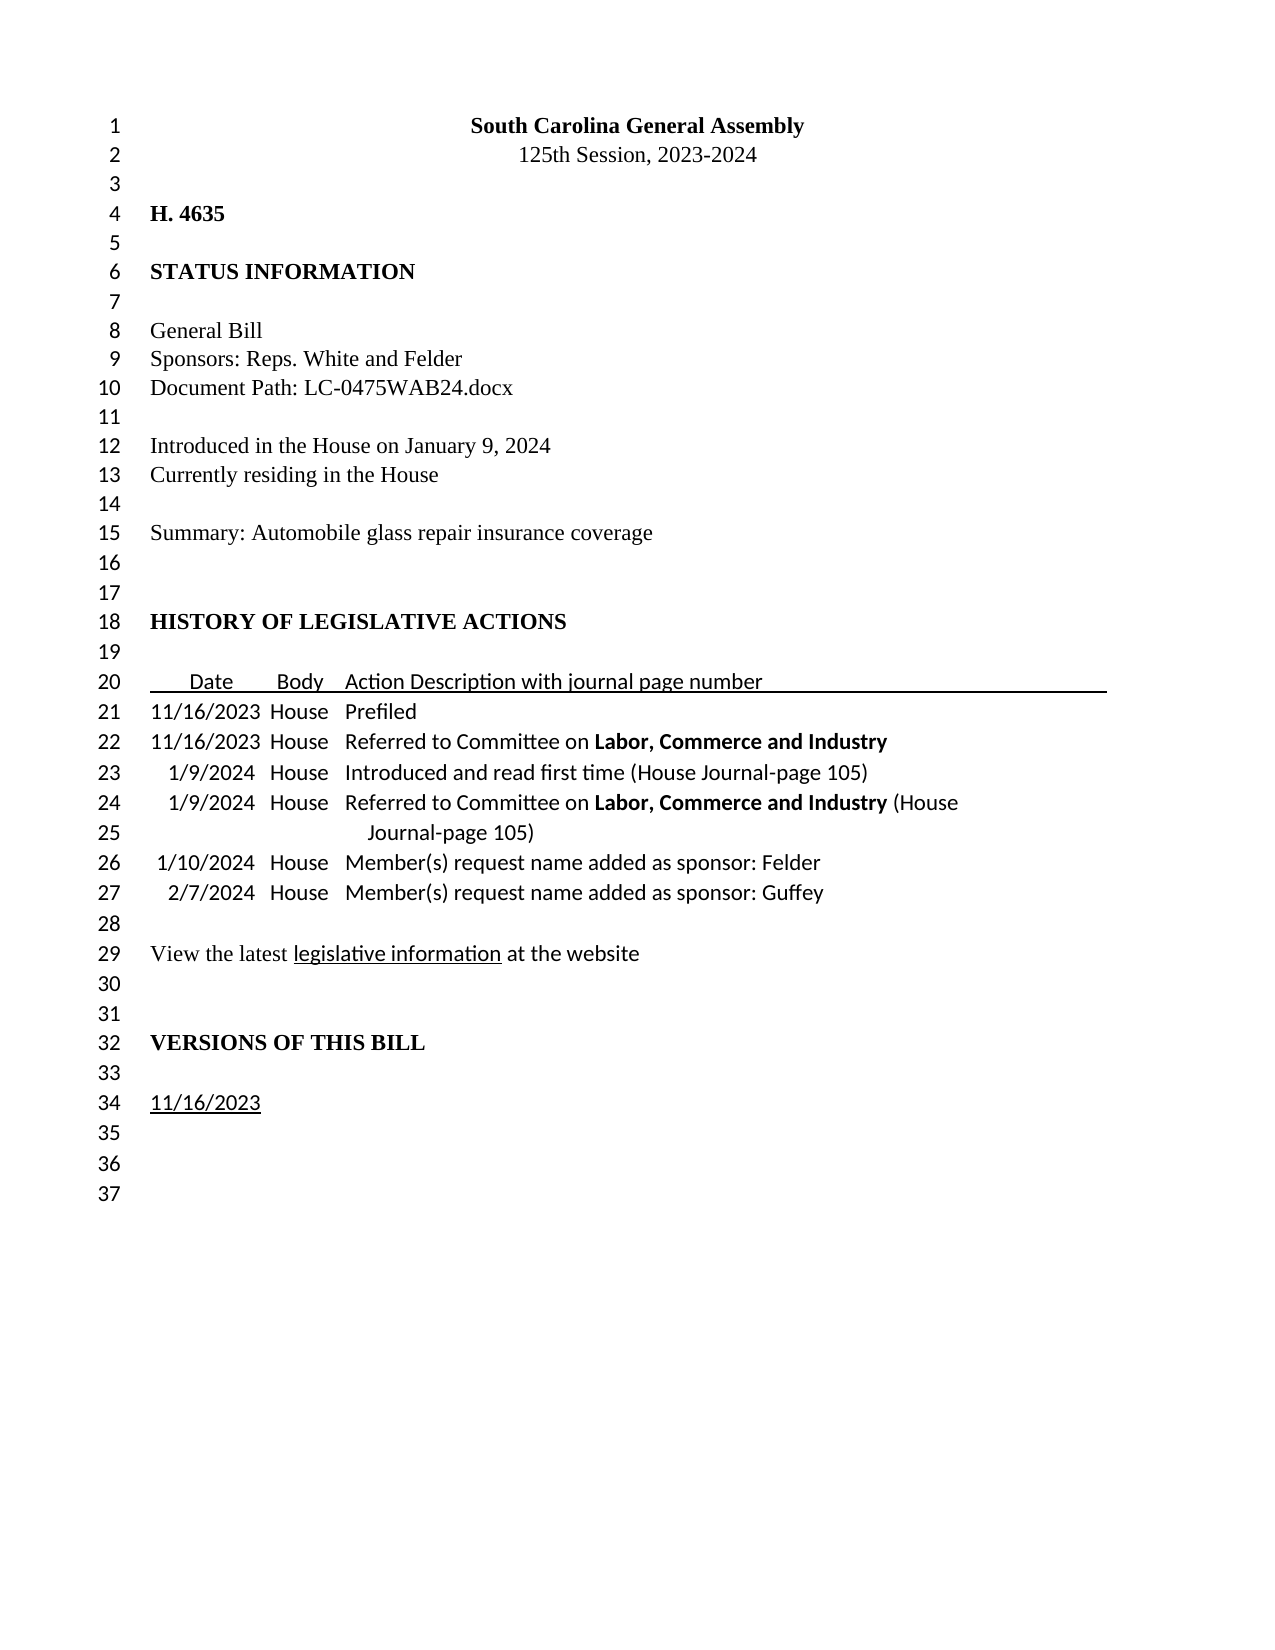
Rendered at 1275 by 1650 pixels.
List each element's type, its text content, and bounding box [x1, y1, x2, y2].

text 125th Session, 2023-2024 [150, 141, 1125, 167]
text 1/10/2024 House Member(s) request name added as sponsor: Felder [150, 848, 1125, 876]
text South Carolina General Assembly [150, 112, 1125, 139]
text 2/7/2024 House Member(s) request name added as sponsor: Guffey [150, 878, 1125, 906]
text Date Body Action Description with journal page number [150, 667, 1125, 695]
text 11/16/2023 [150, 1088, 1125, 1116]
text STATUS INFORMATION [150, 258, 1125, 284]
text HISTORY OF LEGISLATIVE ACTIONS [150, 608, 1125, 635]
text Document Path: LC-0475WAB24.docx [150, 374, 1125, 400]
text Introduced in the House on January 9, 2024 [150, 432, 1125, 459]
text Sponsors: Reps. White and Felder [150, 345, 1125, 372]
text 11/16/2023 House Referred to Committee on Labor, Commerce and Industry [150, 727, 1125, 755]
text Summary: Automobile glass repair insurance coverage [150, 519, 1125, 546]
text 11/16/2023 House Prefiled [150, 697, 1125, 725]
text VERSIONS OF THIS BILL [150, 1029, 1125, 1056]
text General Bill [150, 317, 1125, 343]
text View the latest legislative information at the website [150, 939, 1125, 967]
text 1/9/2024 House Referred to Committee on Labor, Commerce and Industry (House Journal-page 105) [150, 788, 1125, 846]
text Currently residing in the House [150, 461, 1125, 487]
text 1/9/2024 House Introduced and read first time (House Journal-page 105) [150, 758, 1125, 786]
text H. 4635 [150, 199, 1125, 226]
